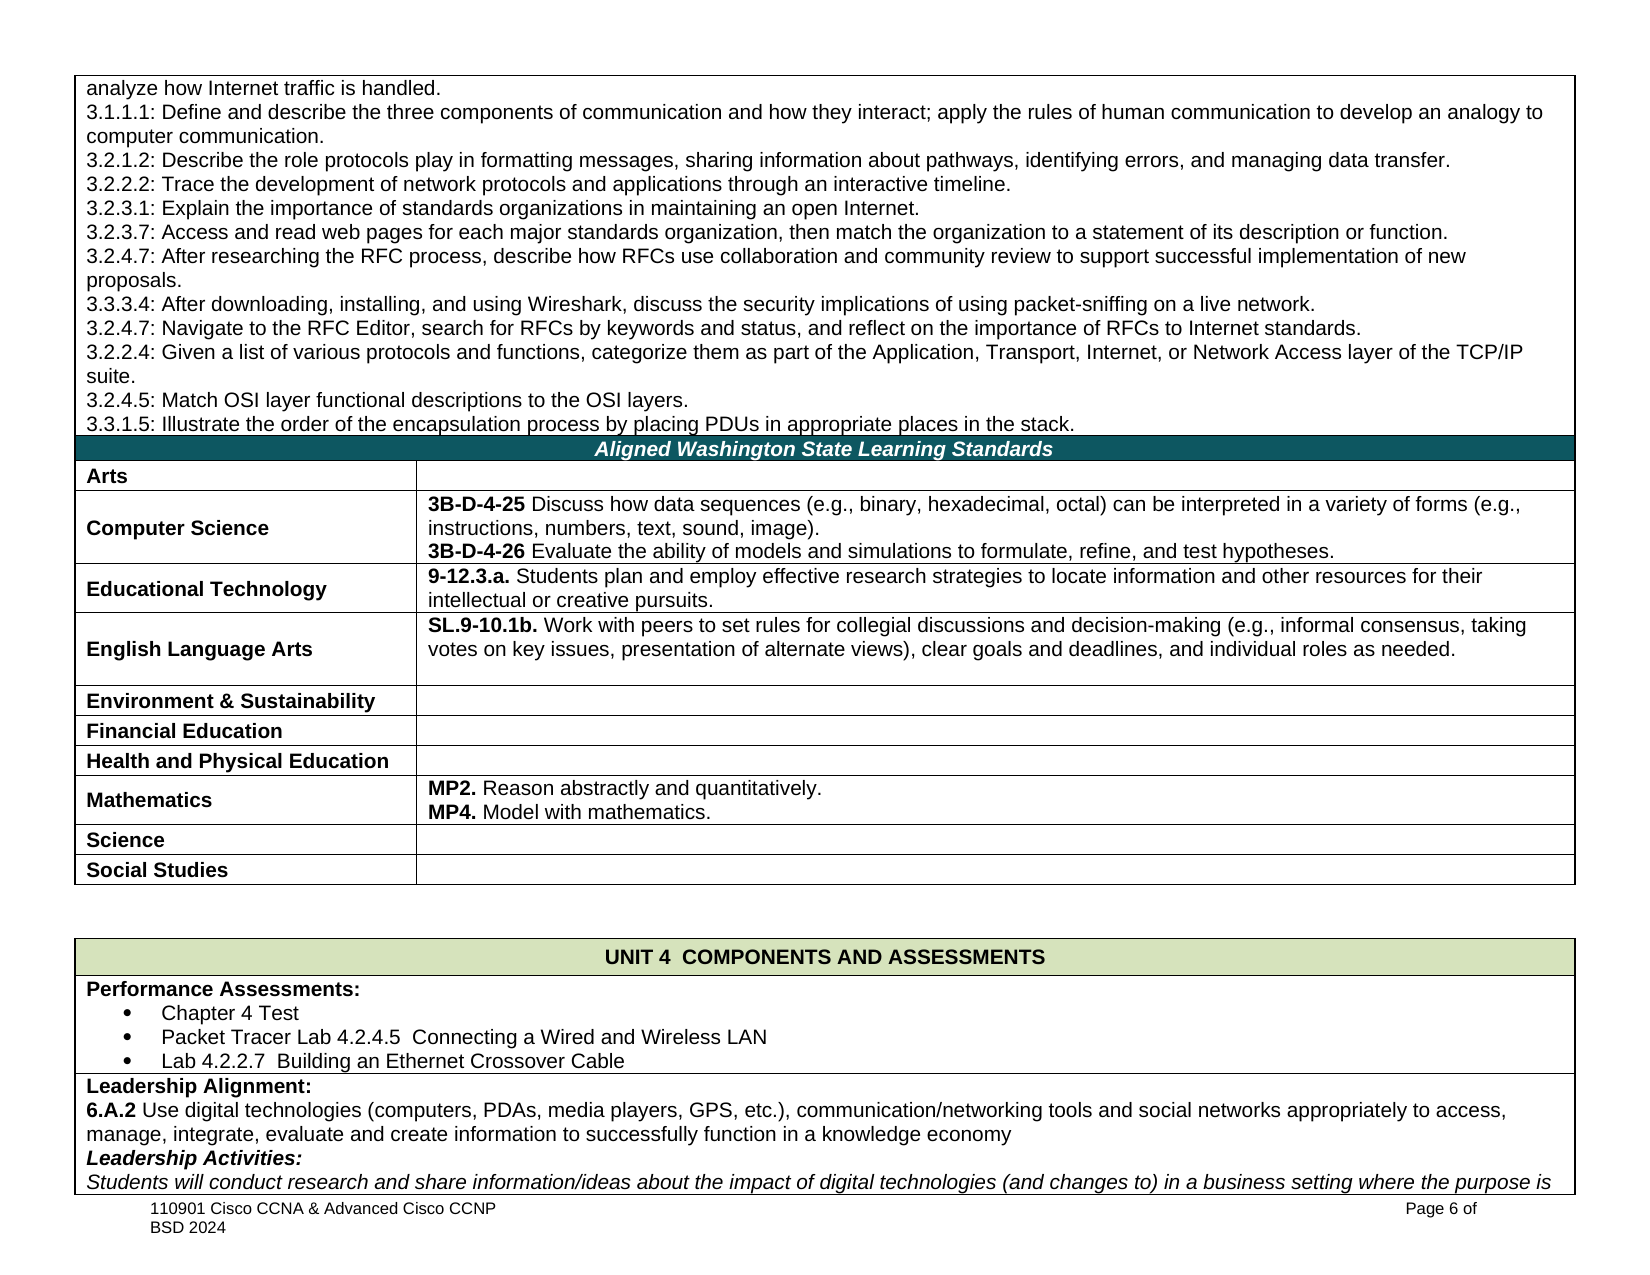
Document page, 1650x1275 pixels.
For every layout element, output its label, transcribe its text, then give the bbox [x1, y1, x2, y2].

table_header UNIT 4 COMPONENTS AND ASSESSMENTS [76, 939, 1574, 975]
table_cell Financial Education [76, 716, 416, 745]
table_cell 3B-D-4-25 Discuss how data sequences (e.g., binary, hexadecimal, octal) can be interpreted in a variety of forms (e.g., instructions, numbers, text, sound, image). 3B-D-4-26 Evaluate the ability of models and simulations to formulate, refine, and test hypotheses. [417, 491, 1574, 563]
table_cell [417, 716, 1574, 745]
table_cell [417, 686, 1574, 715]
table_cell Health and Physical Education [76, 746, 416, 775]
table_cell Social Studies [76, 855, 416, 884]
table_cell Educational Technology [76, 564, 416, 612]
table_cell Environment & Sustainability [76, 686, 416, 715]
table_cell Computer Science [76, 491, 416, 563]
table_cell Mathematics [76, 776, 416, 824]
table_cell English Language Arts [76, 613, 416, 685]
table_cell [417, 746, 1574, 775]
table_cell [417, 855, 1574, 884]
table_cell MP2. Reason abstractly and quantitatively. MP4. Model with mathematics. [417, 776, 1574, 824]
table_cell [417, 461, 1574, 490]
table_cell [76, 76, 1574, 435]
table_cell 9-12.3.a. Students plan and employ effective research strategies to locate information and other resources for their intellectual or creative pursuits. [417, 564, 1574, 612]
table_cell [76, 1074, 1574, 1193]
table_cell Performance Assessments: Chapter 4 Test Packet Tracer Lab 4.2.4.5 Connecting a Wired and Wireless LAN Lab 4.2.2.7 Building an Ethernet Crossover Cable [76, 976, 1574, 1073]
table_cell Aligned Washington State Learning Standards [76, 436, 1574, 460]
table_cell Arts [76, 461, 416, 490]
table_cell SL.9-10.1b. Work with peers to set rules for collegial discussions and decision-making (e.g., informal consensus, taking votes on key issues, presentation of alternate views), clear goals and deadlines, and individual roles as needed. [417, 613, 1574, 685]
table_cell [417, 825, 1574, 854]
table_cell Science [76, 825, 416, 854]
